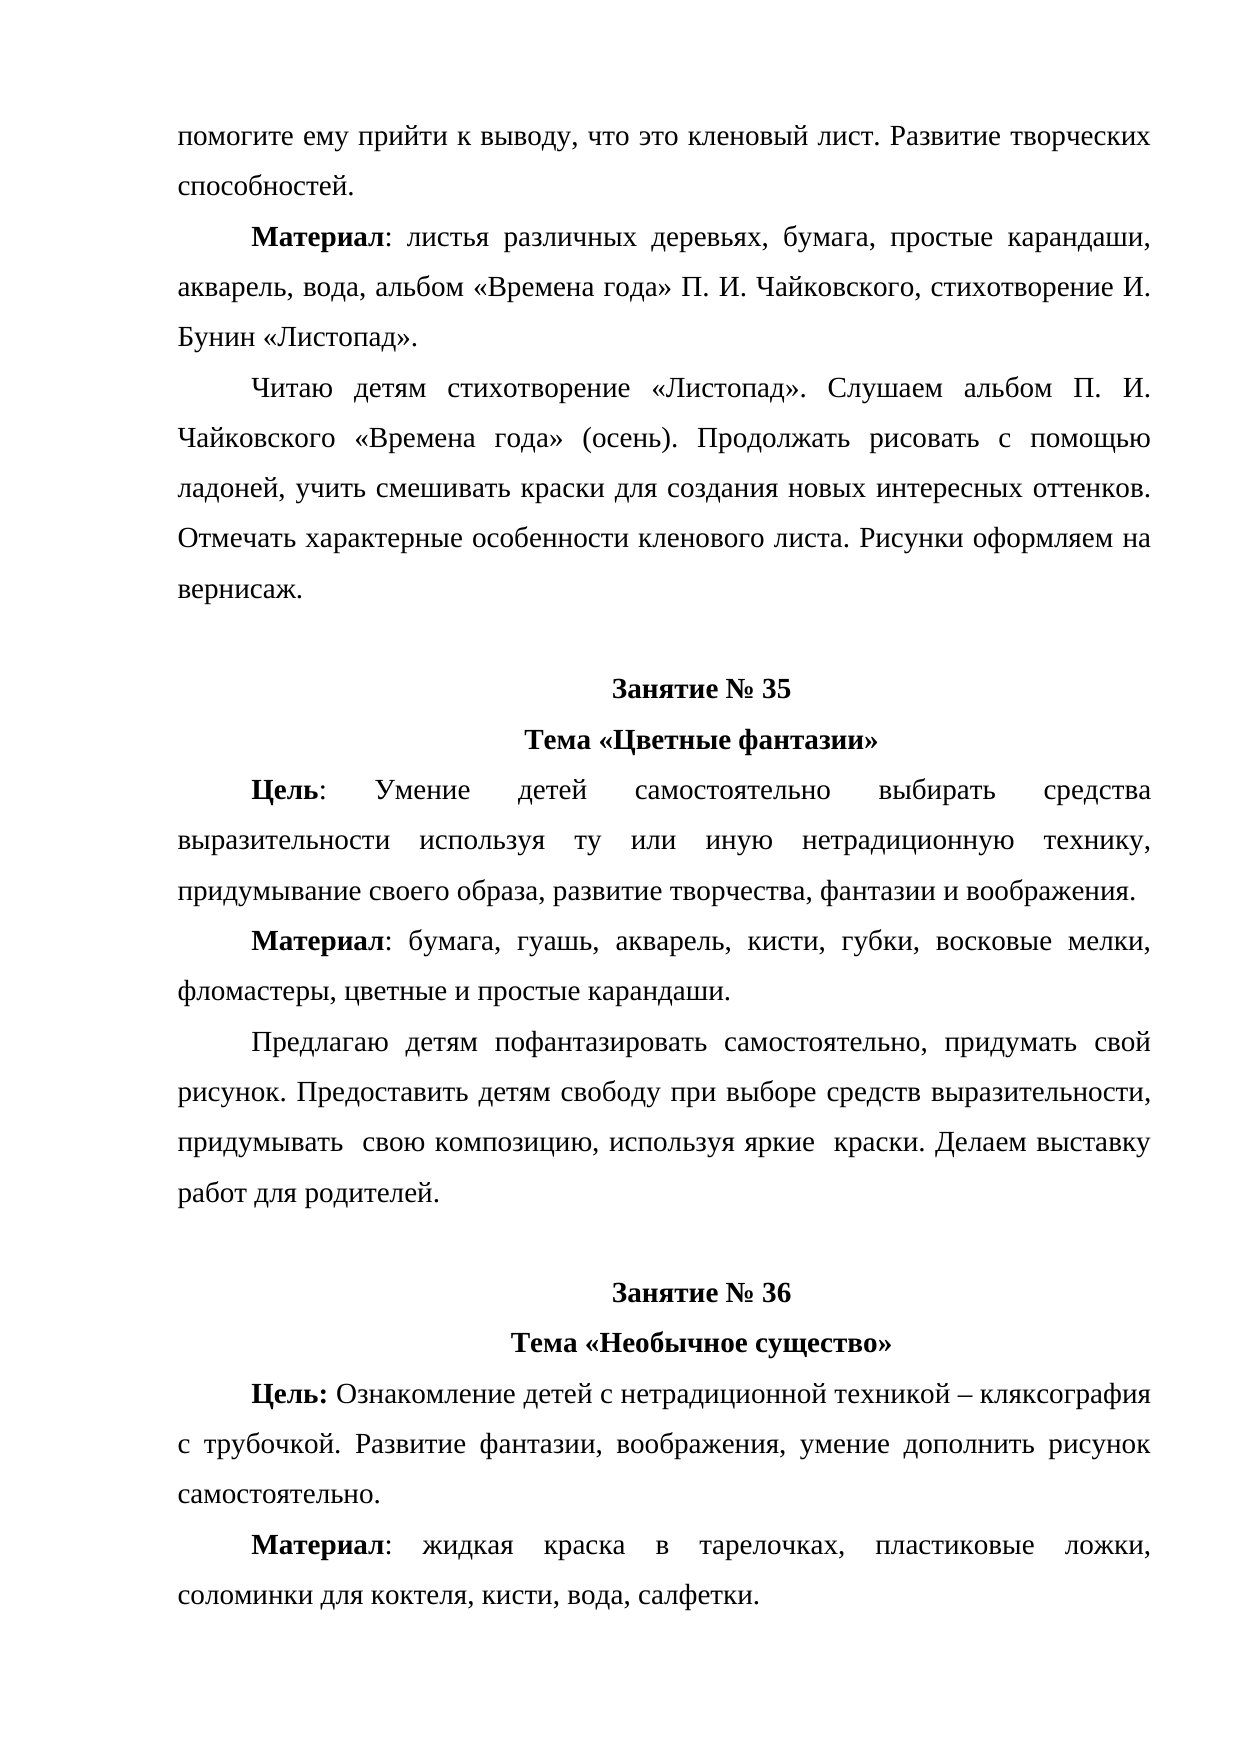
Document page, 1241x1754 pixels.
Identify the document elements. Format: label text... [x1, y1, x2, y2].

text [177, 118, 1152, 202]
text Материал: бумага, гуашь, акварель, кисти, губки, восковые мелки, фломастеры, цветные и простые карандаши. [177, 923, 1152, 1007]
text Тема «Цветные фантазии» [177, 722, 1152, 755]
text Предлагаю детям пофантазировать самостоятельно, придумать свой рисунок. Предоставить детям свободу при выборе средств выразительности, придумывать свою композицию, используя яркие краски. Делаем выставку работ для родителей. [177, 1024, 1152, 1208]
text Занятие № 36 [177, 1275, 1152, 1309]
text Тема «Необычное существо» [177, 1326, 1152, 1359]
text Занятие № 35 [177, 672, 1152, 705]
text Читаю детям стихотворение «Листопад». Слушаем альбом П. И. Чайковского «Времена года» (осень). Продолжать рисовать с помощью ладоней, учить смешивать краски для создания новых интересных оттенков. Отмечать характерные особенности кленового листа. Рисунки оформляем на вернисаж. [177, 370, 1152, 604]
text Цель: Умение детей самостоятельно выбирать средства выразительности используя ту или иную нетрадиционную технику, придумывание своего образа, развитие творчества, фантазии и воображения. [177, 772, 1152, 906]
text Цель: Ознакомление детей с нетрадиционной техникой – кляксография с трубочкой. Развитие фантазии, воображения, умение дополнить рисунок самостоятельно. [177, 1376, 1152, 1510]
text Материал: листья различных деревьях, бумага, простые карандаши, акварель, вода, альбом «Времена года» П. И. Чайковского, стихотворение И. Бунин «Листопад». [177, 219, 1152, 353]
text Материал: жидкая краска в тарелочках, пластиковые ложки, соломинки для коктеля, кисти, вода, салфетки. [177, 1527, 1152, 1611]
